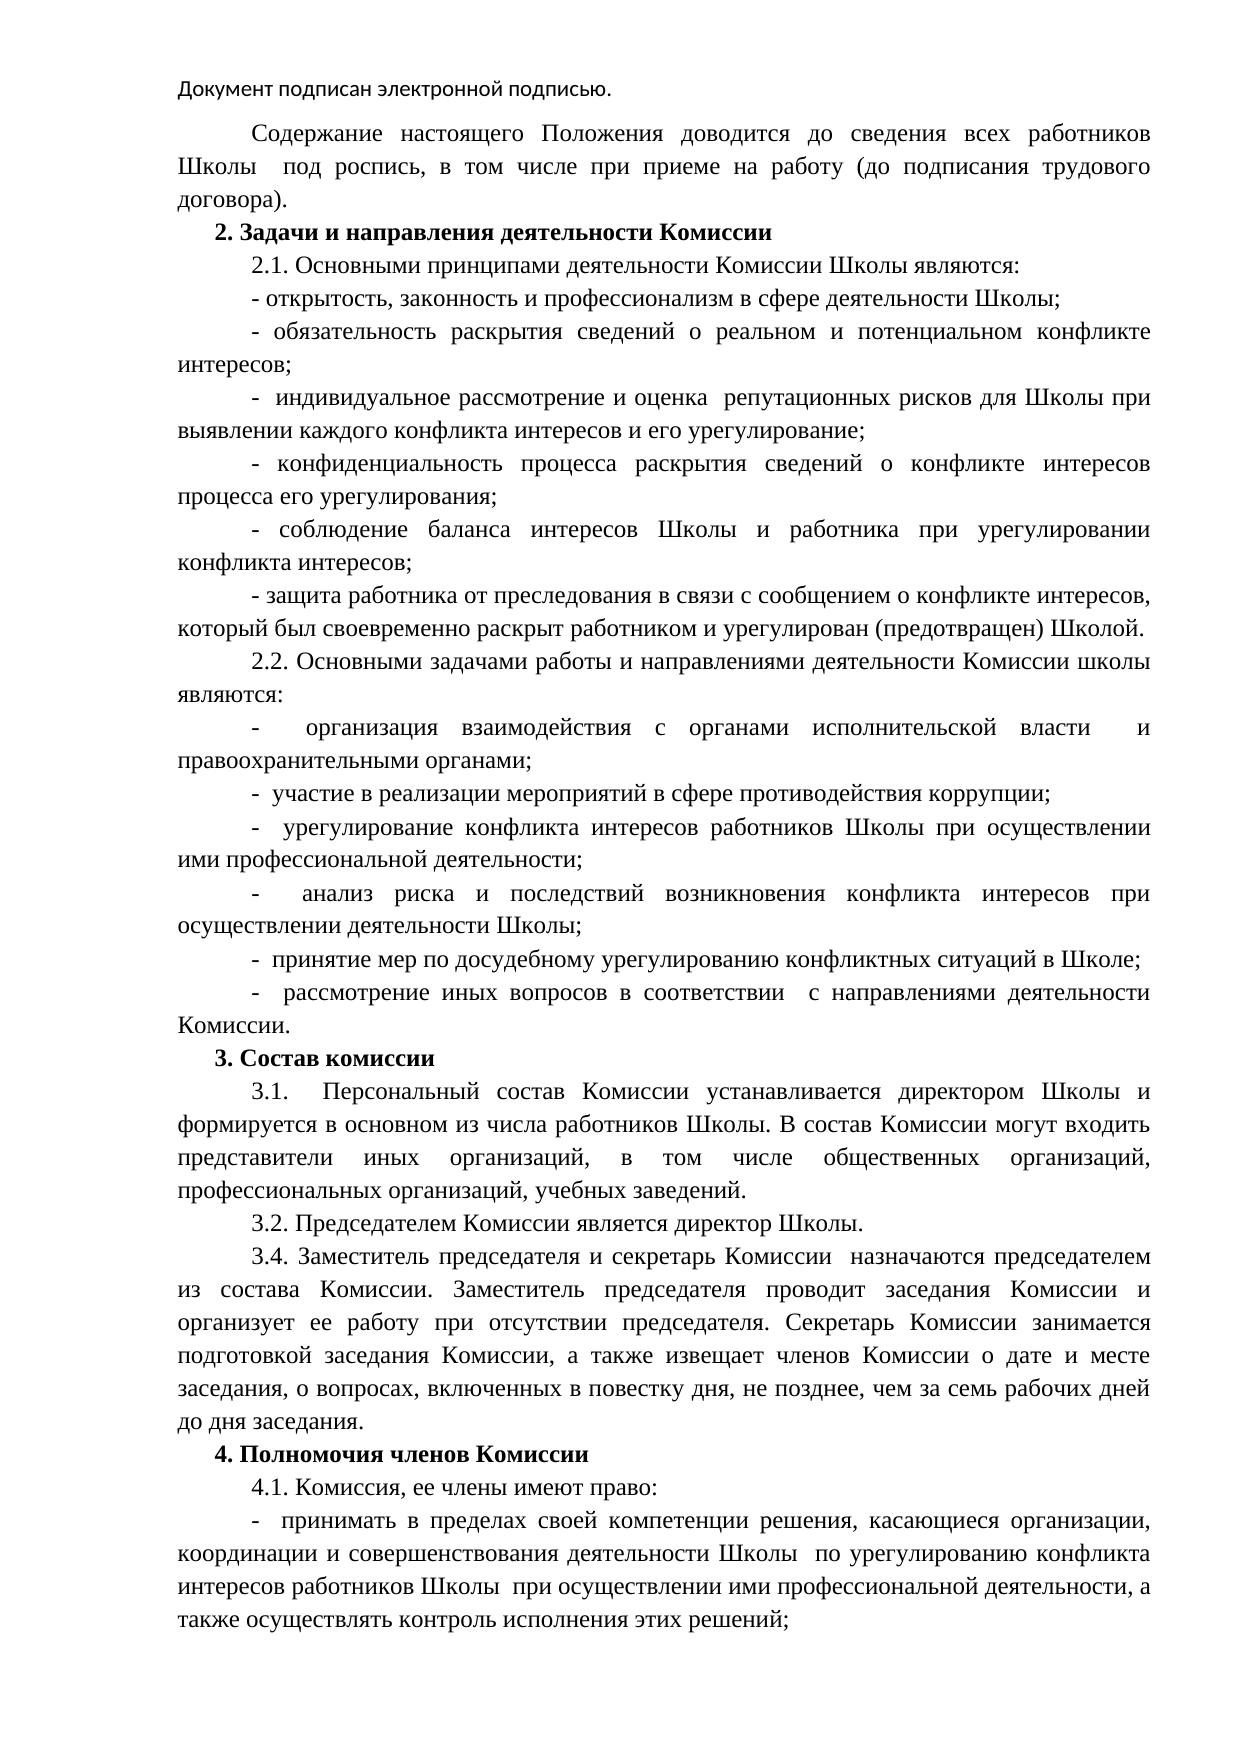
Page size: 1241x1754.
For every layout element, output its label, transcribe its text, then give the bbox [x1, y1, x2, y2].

text 4.1. Комиссия, ее члены имеют право: [177, 1472, 1152, 1501]
text - принятие мер по досудебному урегулированию конфликтных ситуаций в Школе; [177, 944, 1152, 972]
text 2.2. Основными задачами работы и направлениями деятельности Комиссии школы являются: [177, 646, 1152, 708]
text 3.1. Персональный состав Комиссии устанавливается директором Школы и формируется в основном из числа работников Школы. В состав Комиссии могут входить представители иных организаций, в том числе общественных организаций, профессиональных организаций, учебных заведений. [177, 1076, 1152, 1203]
text - участие в реализации мероприятий в сфере противодействия коррупции; [177, 778, 1152, 807]
text - организация взаимодействия с органами исполнительской власти и правоохранительными органами; [177, 712, 1152, 774]
text 3. Состав комиссии [214, 1043, 1152, 1071]
text 3.2. Председателем Комиссии является директор Школы. [177, 1208, 1152, 1237]
text - урегулирование конфликта интересов работников Школы при осуществлении ими профессиональной деятельности; [177, 812, 1152, 873]
text 2. Задачи и направления деятельности Комиссии [214, 217, 1152, 246]
text 4. Полномочия членов Комиссии [214, 1439, 1152, 1468]
text Содержание настоящего Положения доводится до сведения всех работников Школы под роспись, в том числе при приеме на работу (до подписания трудового договора). [177, 118, 1152, 213]
text - защита работника от преследования в связи с сообщением о конфликте интересов, который был своевременно раскрыт работником и урегулирован (предотвращен) Школой. [177, 580, 1152, 642]
text - открытость, законность и профессионализм в сфере деятельности Школы; [177, 283, 1152, 312]
text 3.4. Заместитель председателя и секретарь Комиссии назначаются председателем из состава Комиссии. Заместитель председателя проводит заседания Комиссии и организует ее работу при отсутствии председателя. Секретарь Комиссии занимается подготовкой заседания Комиссии, а также извещает членов Комиссии о дате и месте заседания, о вопросах, включенных в повестку дня, не позднее, чем за семь рабочих дней до дня заседания. [177, 1241, 1152, 1435]
text - индивидуальное рассмотрение и оценка репутационных рисков для Школы при выявлении каждого конфликта интересов и его урегулирование; [177, 382, 1152, 444]
text - конфиденциальность процесса раскрытия сведений о конфликте интересов процесса его урегулирования; [177, 448, 1152, 510]
text 2.1. Основными принципами деятельности Комиссии Школы являются: [177, 250, 1152, 279]
text - обязательность раскрытия сведений о реальном и потенциальном конфликте интересов; [177, 316, 1152, 378]
text - анализ риска и последствий возникновения конфликта интересов при осуществлении деятельности Школы; [177, 878, 1152, 939]
text - соблюдение баланса интересов Школы и работника при урегулировании конфликта интересов; [177, 514, 1152, 576]
text - принимать в пределах своей компетенции решения, касающиеся организации, координации и совершенствования деятельности Школы по урегулированию конфликта интересов работников Школы при осуществлении ими профессиональной деятельности, а также осуществлять контроль исполнения этих решений; [177, 1505, 1152, 1633]
text - рассмотрение иных вопросов в соответствии с направлениями деятельности Комиссии. [177, 977, 1152, 1038]
